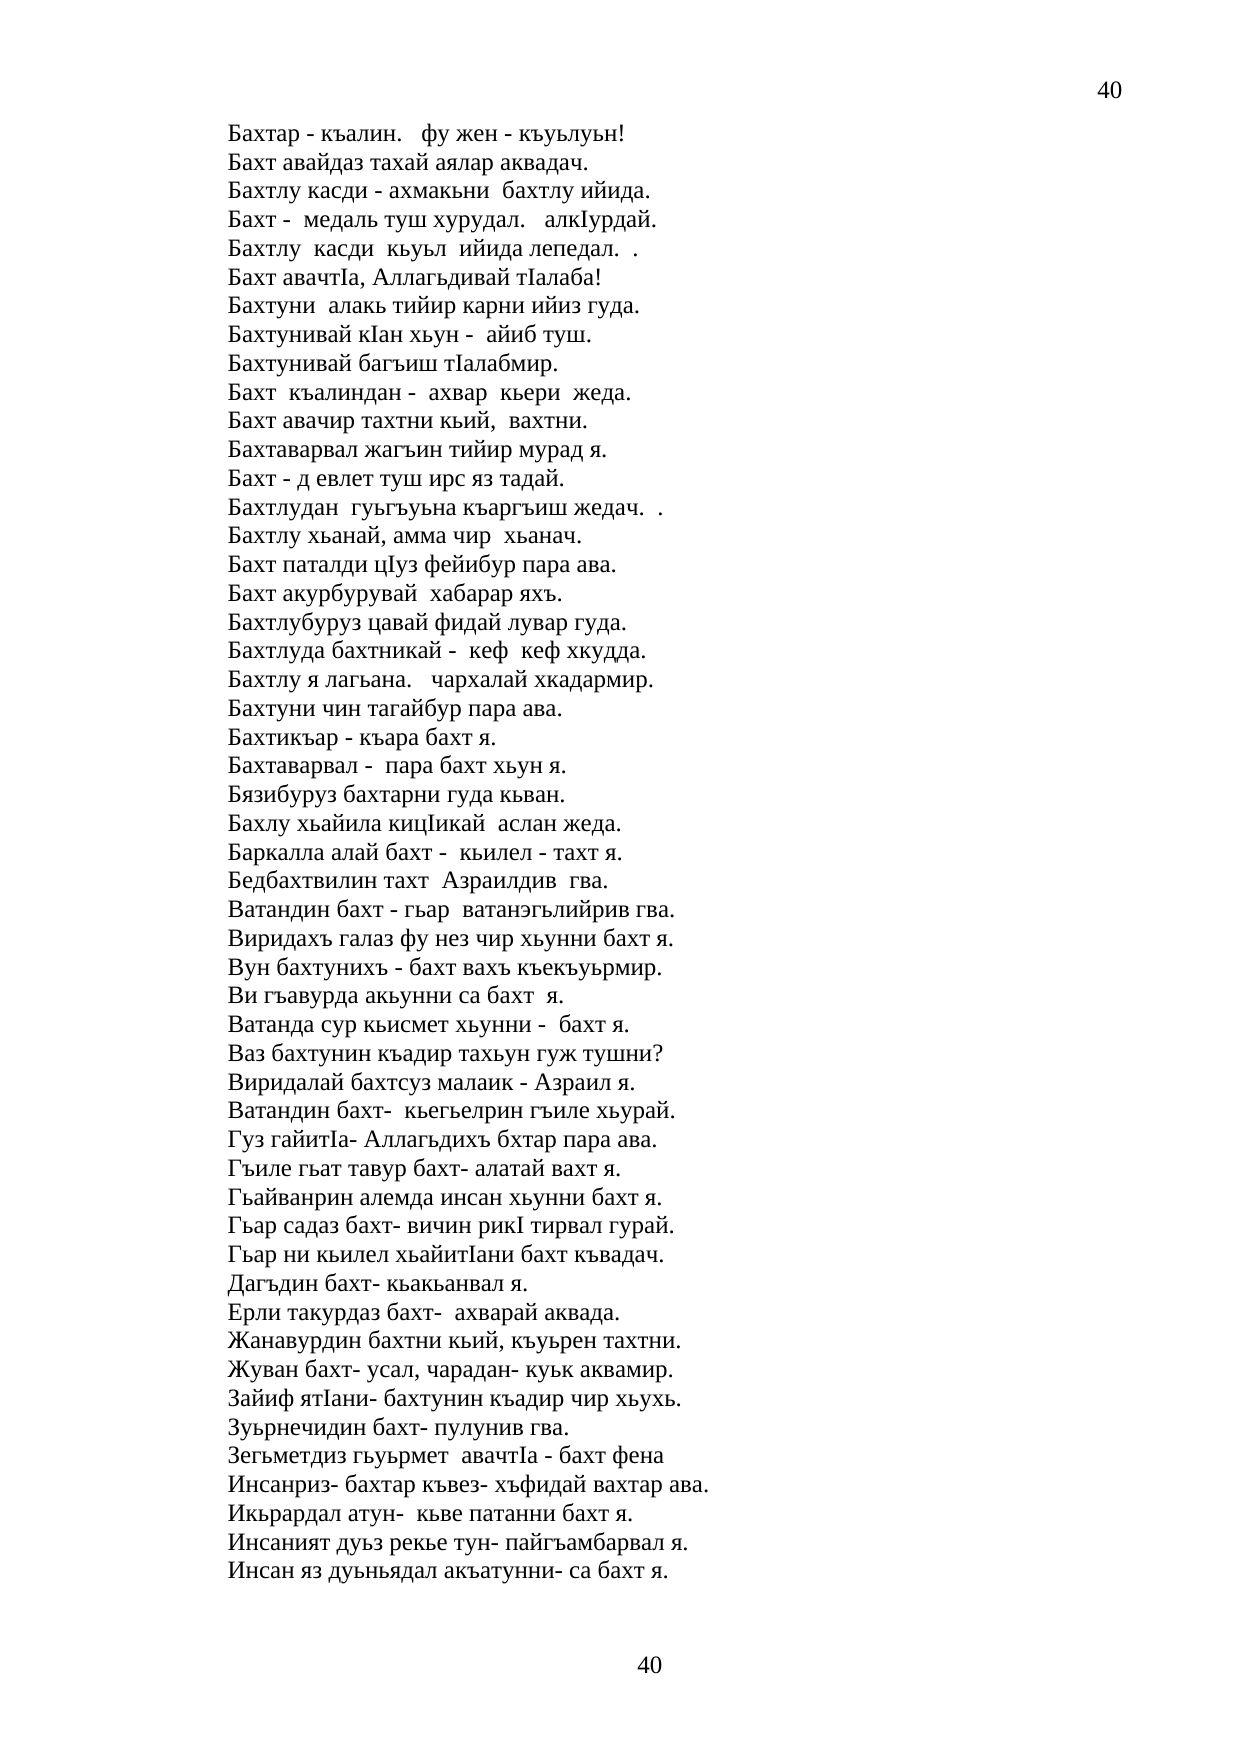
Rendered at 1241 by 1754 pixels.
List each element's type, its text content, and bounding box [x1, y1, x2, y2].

text Гьар садаз бахт- вичин рикI тирвал гурай. [177, 1211, 1122, 1239]
text Бахтаварвал - пара бахт хьун я. [177, 751, 1122, 779]
text Бахт акурбурувай хабарар яхъ. [177, 578, 1122, 607]
text Бахт къалиндан - ахвар кьери жеда. [177, 377, 1122, 406]
text Бахтлу касди кьуьл ийида лепедал. . [177, 233, 1122, 262]
text Бахт авачир тахтни кьий, вахтни. [177, 406, 1122, 434]
text Бахт паталди цIуз фейибур пара ава. [177, 549, 1122, 578]
text Зегьметдиз гьуьрмет авачтIа - бахт фена [177, 1441, 1122, 1469]
text Бахт авачтIа, Аллагьдивай тIалаба! [177, 262, 1122, 291]
text Гуз гайитIа- Аллагьдихъ бхтар пара ава. [177, 1124, 1122, 1153]
text Виридахъ галаз фу нез чир хьунни бахт я. [177, 923, 1122, 952]
text Бахтлудан гуьгъуьна къаргъиш жедач. . [177, 492, 1122, 521]
text Инсанриз- бахтар къвез- хъфидай вахтар ава. [177, 1469, 1122, 1498]
text Бахтлу я лагьана. чархалай хкадармир. [177, 664, 1122, 693]
text Бахтлубуруз цавай фидай лувар гуда. [177, 607, 1122, 636]
text Жанавурдин бахтни кьий, къуьрен тахтни. [177, 1326, 1122, 1354]
text Ватандин бахт- кьегьелрин гъиле хьурай. [177, 1096, 1122, 1124]
text Ваз бахтунин къадир тахьун гуж тушни? [177, 1038, 1122, 1067]
text Бахтлу хьанай, амма чир хьанач. [177, 521, 1122, 549]
text Виридалай бахтсуз малаик - Азраил я. [177, 1067, 1122, 1096]
text Баркалла алай бахт - кьилел - тахт я. [177, 837, 1122, 866]
text Гьар ни кьилел хьайитIани бахт къвадач. [177, 1239, 1122, 1268]
text Инсаният дуьз рекье тун- пайгъамбарвал я. [177, 1527, 1122, 1556]
text Жуван бахт- усал, чарадан- куьк аквамир. [177, 1354, 1122, 1383]
text Зайиф ятIани- бахтунин къадир чир хьухь. [177, 1383, 1122, 1412]
text Бахтунивай кIан хьун - айиб туш. [177, 319, 1122, 348]
text Бахтуни чин тагайбур пара ава. [177, 693, 1122, 722]
text Дагъдин бахт- кьакьанвал я. [177, 1268, 1122, 1297]
text Бахтлу касди - ахмакьни бахтлу ийида. [177, 176, 1122, 204]
text Гъиле гьат тавур бахт- алатай вахт я. [177, 1153, 1122, 1182]
text Бахт - медаль туш хурудал. алкIурдай. [177, 204, 1122, 233]
text Икьрардал атун- кьве патанни бахт я. [177, 1498, 1122, 1527]
text Бязибуруз бахтарни гуда кьван. [177, 779, 1122, 808]
text Бахтуни алакь тийир карни ийиз гуда. [177, 291, 1122, 319]
text Инсан яз дуьньядал акъатунни- са бахт я. [177, 1556, 1122, 1584]
text Бахлу хьайила кицIикай аслан жеда. [177, 808, 1122, 837]
text Зуьрнечидин бахт- пулунив гва. [177, 1412, 1122, 1441]
text Ватанда сур кьисмет хьунни - бахт я. [177, 1009, 1122, 1038]
text Бахтикъар - къара бахт я. [177, 722, 1122, 751]
text Бахтлуда бахтникай - кеф кеф хкудда. [177, 636, 1122, 664]
text Бахт - д евлет туш ирс яз тадай. [177, 463, 1122, 492]
text Вун бахтунихъ - бахт вахъ къекъуьрмир. [177, 952, 1122, 981]
text Ерли такурдаз бахт- ахварай аквада. [177, 1297, 1122, 1326]
text Бахт авайдаз тахай аялар аквадач. [177, 147, 1122, 176]
text Гьайванрин алемда инсан хьунни бахт я. [177, 1182, 1122, 1211]
text Ватандин бахт - гьар ватанэгьлийрив гва. [177, 894, 1122, 923]
text Бахтунивай багъиш тIалабмир. [177, 348, 1122, 377]
text Ви гъавурда акьунни са бахт я. [177, 981, 1122, 1009]
text Бахтар - къалин. фу жен - къуьлуьн! [177, 118, 1122, 147]
text Бедбахтвилин тахт Азраилдив гва. [177, 866, 1122, 894]
text Бахтаварвал жагъин тийир мурад я. [177, 434, 1122, 463]
